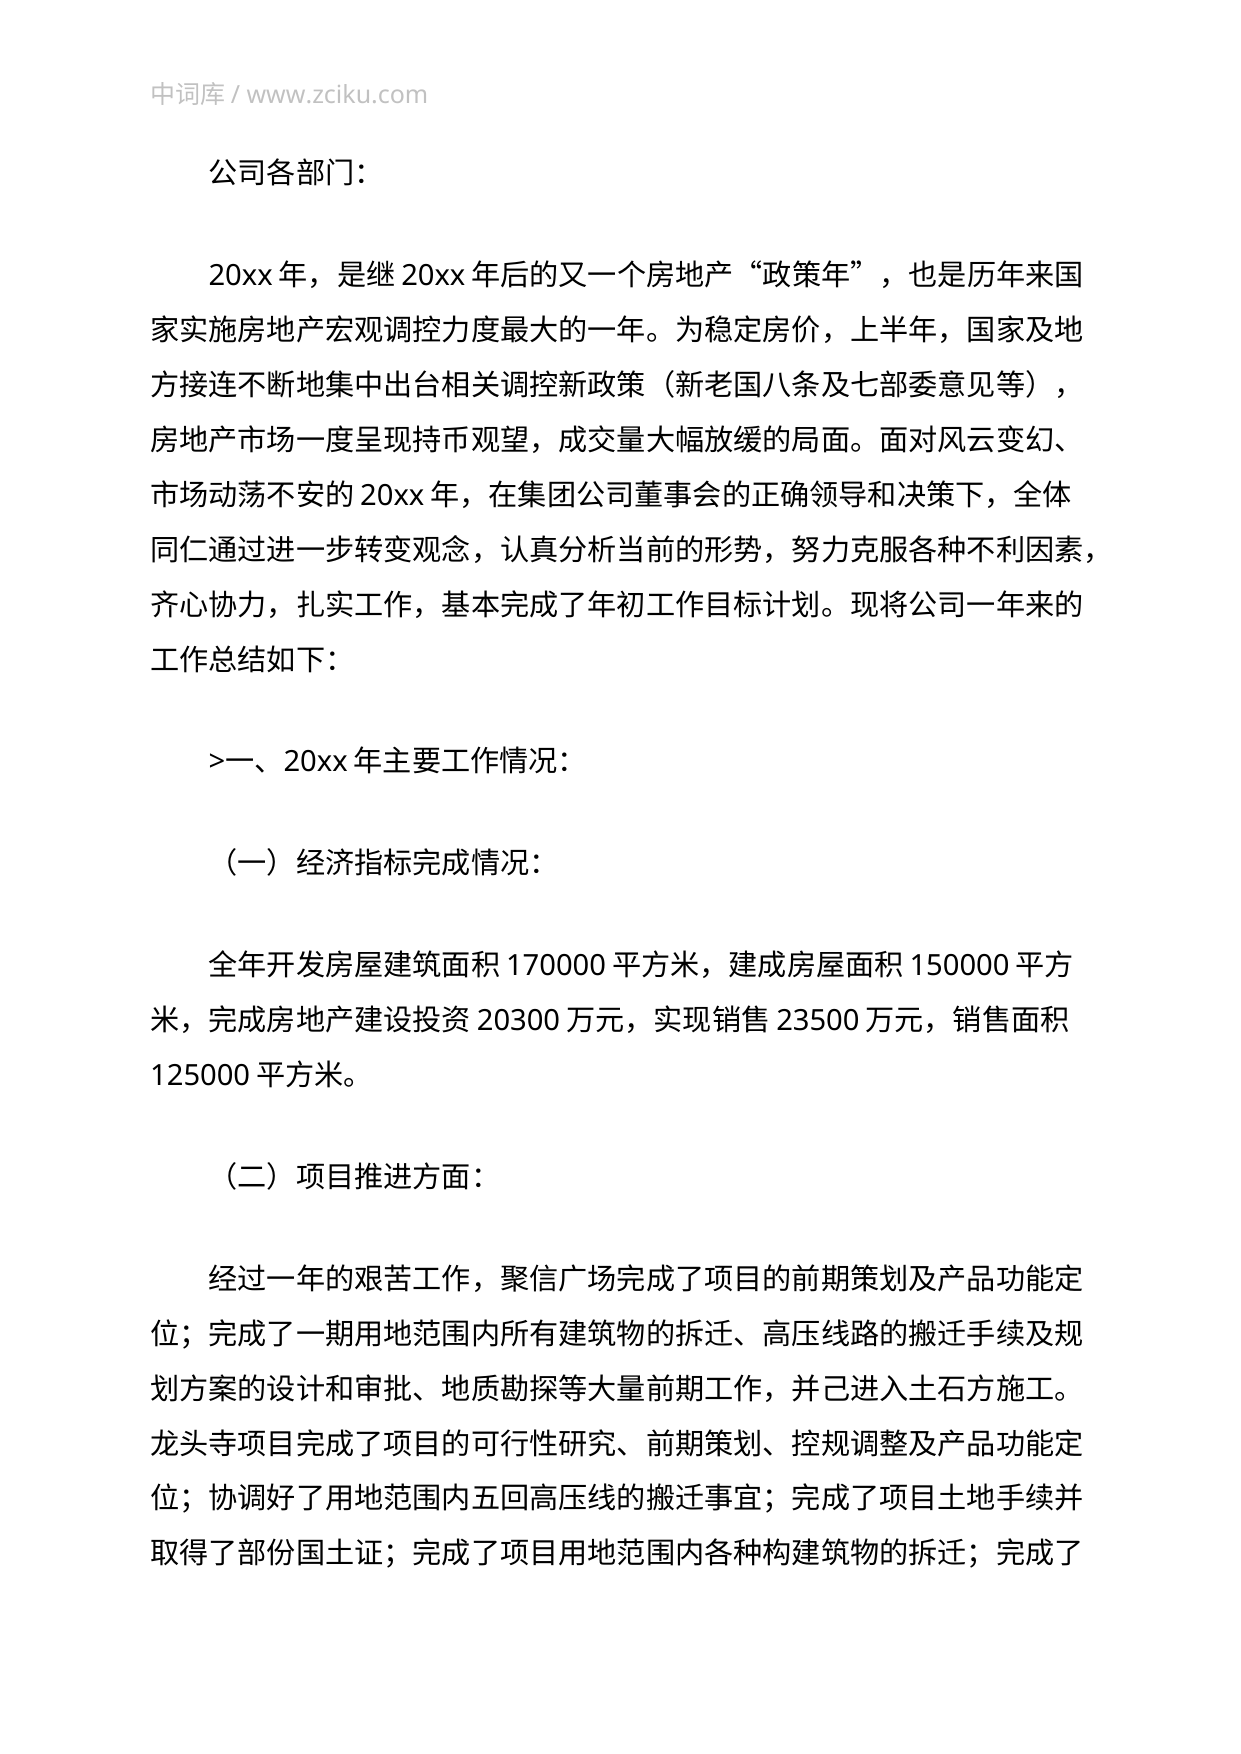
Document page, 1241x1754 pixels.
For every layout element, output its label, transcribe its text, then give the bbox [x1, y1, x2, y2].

text 全年开发房屋建筑面积170000平方米，建成房屋面积150000平方米，完成房地产建设投资20300万元，实现销售23500万元，销售面积125000平方米。 [150, 942, 1090, 1094]
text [150, 1256, 1090, 1572]
text （二）项目推进方面： [150, 1154, 1090, 1196]
text （一）经济指标完成情况： [150, 840, 1090, 882]
text 20xx年，是继20xx年后的又一个房地产“政策年”，也是历年来国家实施房地产宏观调控力度最大的一年。为稳定房价，上半年，国家及地方接连不断地集中出台相关调控新政策（新老国八条及七部委意见等），房地产市场一度呈现持币观望，成交量大幅放缓的局面。面对风云变幻、市场动荡不安的20xx年，在集团公司董事会的正确领导和决策下，全体同仁通过进一步转变观念，认真分析当前的形势，努力克服各种不利因素，齐心协力，扎实工作，基本完成了年初工作目标计划。现将公司一年来的工作总结如下： [150, 252, 1090, 678]
text >一、20xx年主要工作情况： [150, 738, 1090, 780]
text 公司各部门： [150, 150, 1090, 192]
